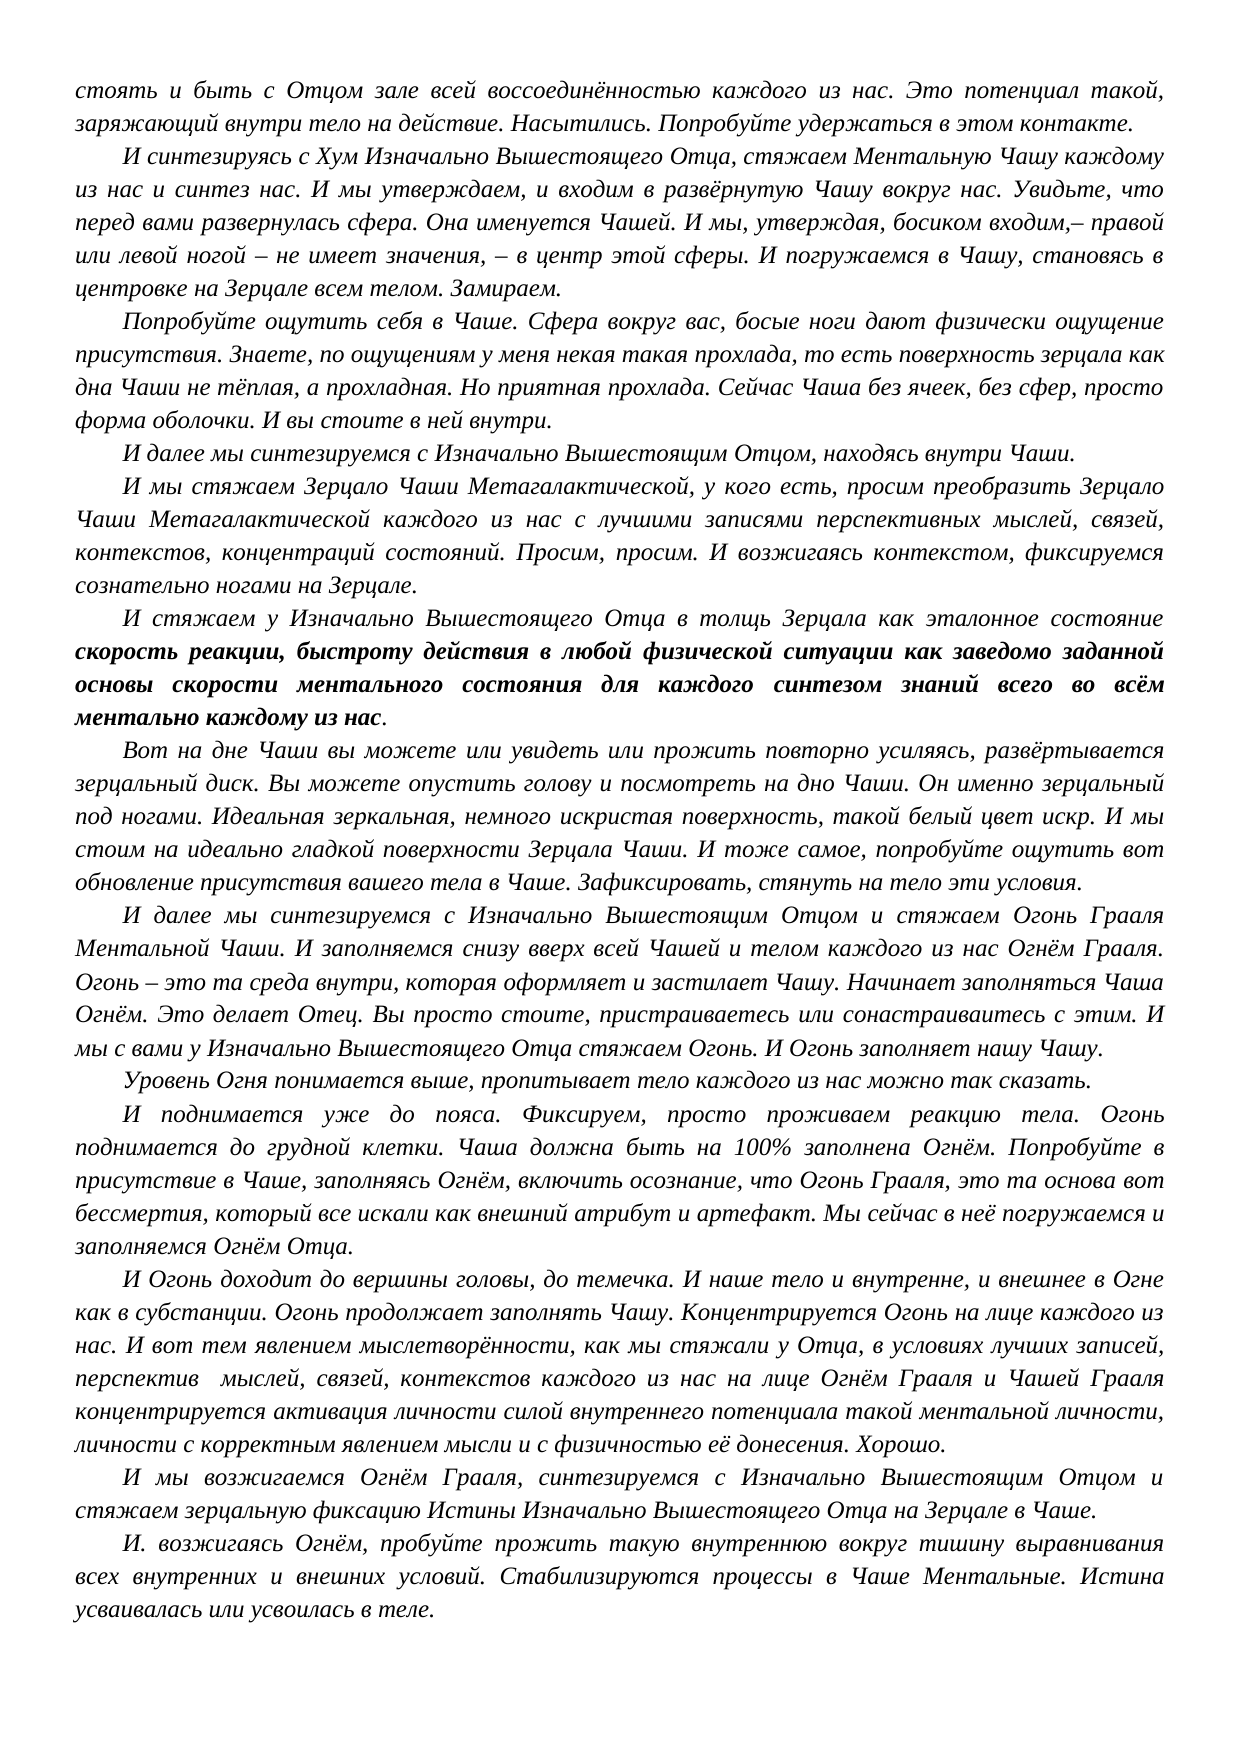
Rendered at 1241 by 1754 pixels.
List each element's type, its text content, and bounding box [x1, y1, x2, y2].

text И мы возжигаемся Огнём Грааля, синтезируемся с Изначально Вышестоящим Отцом и стяжаем зерцальную фиксацию Истины Изначально Вышестоящего Отца на Зерцале в Чаше. [75, 1462, 1165, 1524]
text И стяжаем у Изначально Вышестоящего Отца в толщь Зерцала как эталонное состояние скорость реакции, быстроту действия в любой физической ситуации как заведомо заданной основы скорости ментального состояния для каждого синтезом знаний всего во всём ментально каждому из нас. [75, 603, 1165, 731]
text Вот на дне Чаши вы можете или увидеть или прожить повторно усиляясь, развёртывается зерцальный диск. Вы можете опустить голову и посмотреть на дно Чаши. Он именно зерцальный под ногами. Идеальная зеркальная, немного искристая поверхность, такой белый цвет искр. И мы стоим на идеально гладкой поверхности Зерцала Чаши. И тоже самое, попробуйте ощутить вот обновление присутствия вашего тела в Чаше. Зафиксировать, стянуть на тело эти условия. [75, 735, 1165, 896]
text Попробуйте ощутить себя в Чаше. Сфера вокруг вас, босые ноги дают физически ощущение присутствия. Знаете, по ощущениям у меня некая такая прохлада, то есть поверхность зерцала как дна Чаши не тёплая, а прохладная. Но приятная прохлада. Сейчас Чаша без ячеек, без сфер, просто форма оболочки. И вы стоите в ней внутри. [75, 306, 1165, 434]
text И далее мы синтезируемся с Изначально Вышестоящим Отцом и стяжаем Огонь Грааля Ментальной Чаши. И заполняемся снизу вверх всей Чашей и телом каждого из нас Огнём Грааля. Огонь – это та среда внутри, которая оформляет и застилает Чашу. Начинает заполняться Чаша Огнём. Это делает Отец. Вы просто стоите, пристраиваетесь или сонастраиваитесь с этим. И мы с вами у Изначально Вышестоящего Отца стяжаем Огонь. И Огонь заполняет нашу Чашу. [75, 901, 1165, 1061]
text Уровень Огня понимается выше, пропитывает тело каждого из нас можно так сказать. [75, 1066, 1165, 1094]
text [75, 75, 1165, 137]
text И синтезируясь с Хум Изначально Вышестоящего Отца, стяжаем Ментальную Чашу каждому из нас и синтез нас. И мы утверждаем, и входим в развёрнутую Чашу вокруг нас. Увидьте, что перед вами развернулась сфера. Она именуется Чашей. И мы, утверждая, босиком входим,– правой или левой ногой – не имеет значения, – в центр этой сферы. И погружаемся в Чашу, становясь в центровке на Зерцале всем телом. Замираем. [75, 141, 1165, 302]
text И поднимается уже до пояса. Фиксируем, просто проживаем реакцию тела. Огонь поднимается до грудной клетки. Чаша должна быть на 100% заполнена Огнём. Попробуйте в присутствие в Чаше, заполняясь Огнём, включить осознание, что Огонь Грааля, это та основа вот бессмертия, который все искали как внешний атрибут и артефакт. Мы сейчас в неё погружаемся и заполняемся Огнём Отца. [75, 1099, 1165, 1259]
text И Огонь доходит до вершины головы, до темечка. И наше тело и внутренне, и внешнее в Огне как в субстанции. Огонь продолжает заполнять Чашу. Концентрируется Огонь на лице каждого из нас. И вот тем явлением мыслетворённости, как мы стяжали у Отца, в условиях лучших записей, перспектив мыслей, связей, контекстов каждого из нас на лице Огнём Грааля и Чашей Грааля концентрируется активация личности силой внутреннего потенциала такой ментальной личности, личности с корректным явлением мысли и с физичностью её донесения. Хорошо. [75, 1264, 1165, 1458]
text И далее мы синтезируемся с Изначально Вышестоящим Отцом, находясь внутри Чаши. [75, 438, 1165, 467]
text И мы стяжаем Зерцало Чаши Метагалактической, у кого есть, просим преобразить Зерцало Чаши Метагалактической каждого из нас с лучшими записями перспективных мыслей, связей, контекстов, концентраций состояний. Просим, просим. И возжигаясь контекстом, фиксируемся сознательно ногами на Зерцале. [75, 471, 1165, 599]
text И. возжигаясь Огнём, пробуйте прожить такую внутреннюю вокруг тишину выравнивания всех внутренних и внешних условий. Стабилизируются процессы в Чаше Ментальные. Истина усваивалась или усвоилась в теле. [75, 1528, 1165, 1623]
